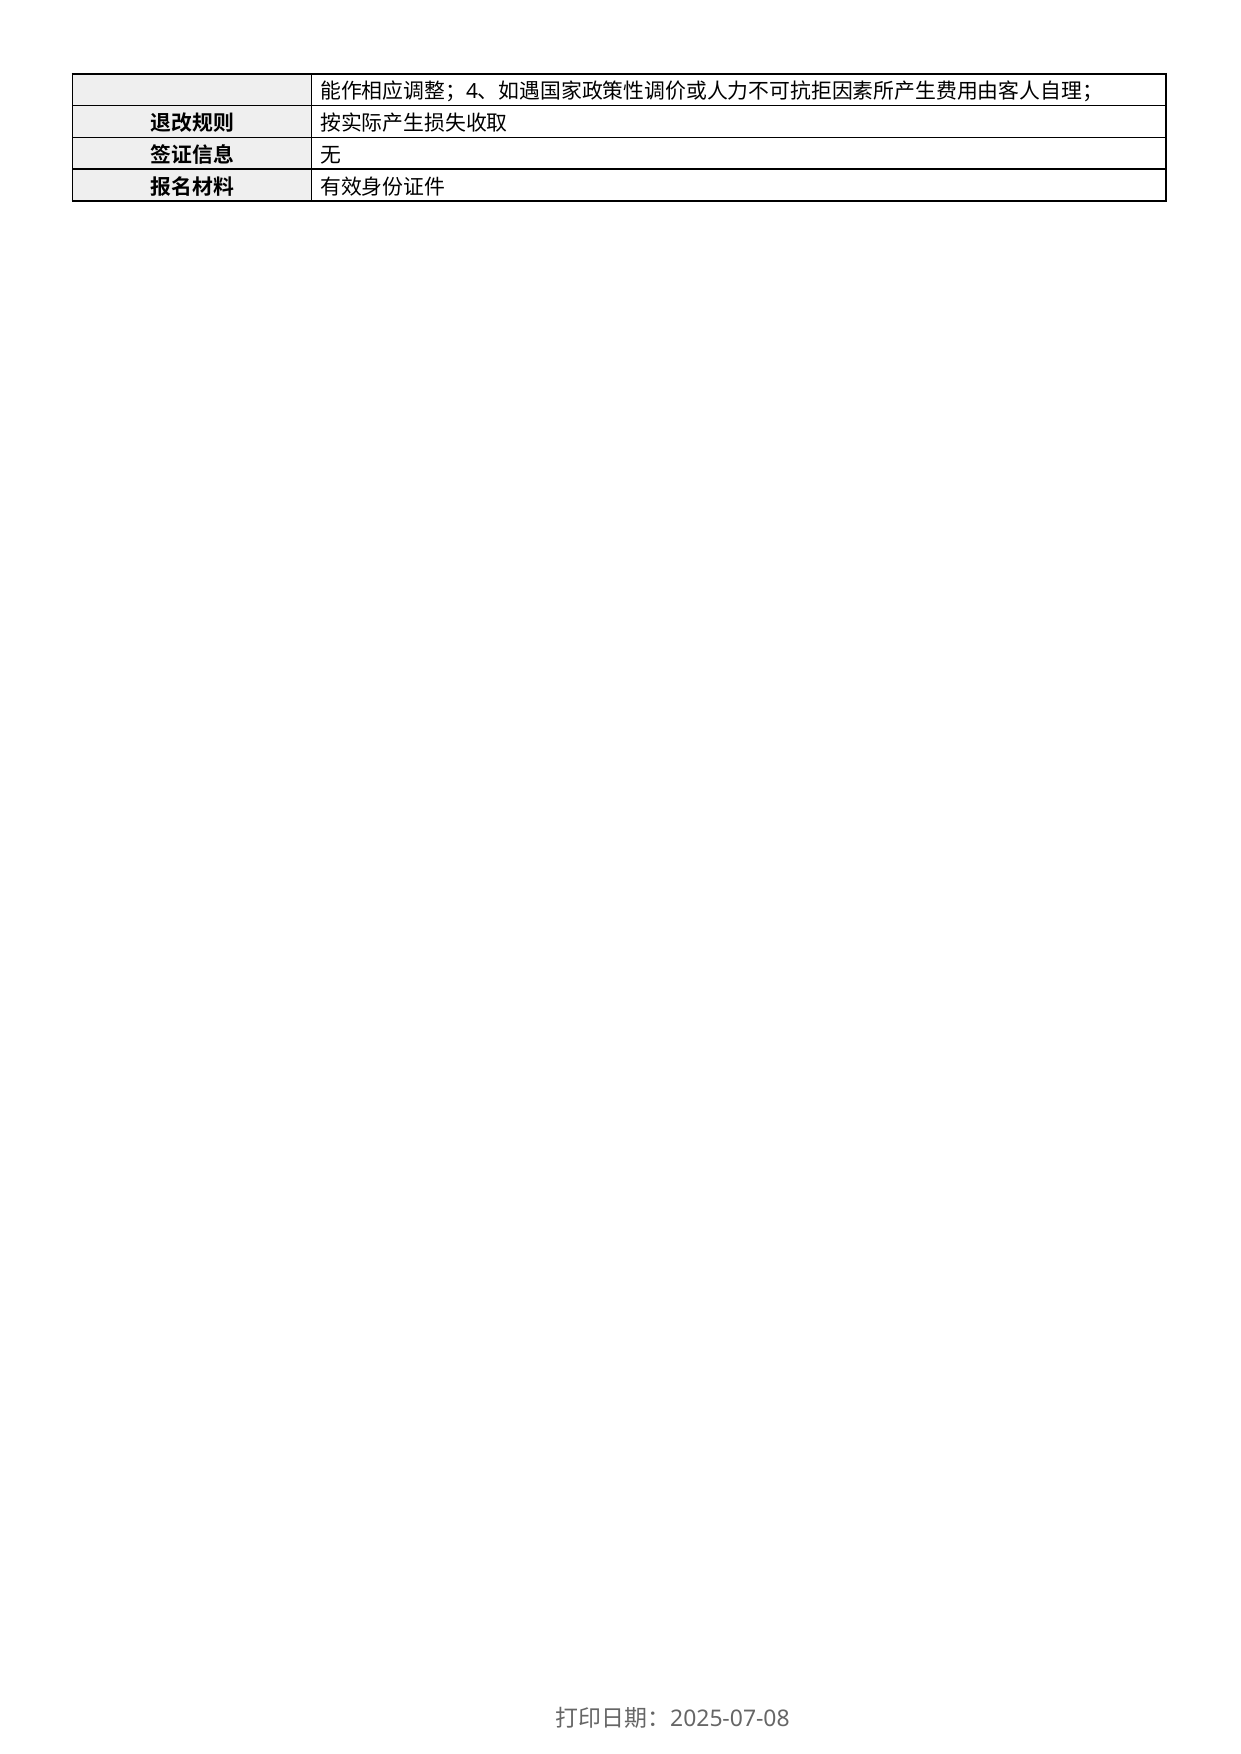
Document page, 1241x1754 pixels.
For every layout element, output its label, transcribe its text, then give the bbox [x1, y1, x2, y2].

table_cell 报名材料 [73, 170, 311, 200]
table_header 预订须知 [73, 75, 311, 105]
table_cell 退改规则 [73, 106, 311, 137]
table_cell 无 [312, 138, 1165, 168]
table_cell 签证信息 [73, 138, 311, 168]
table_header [312, 75, 1165, 105]
table_cell 按实际产生损失收取 [312, 106, 1165, 137]
table_cell 有效身份证件 [312, 170, 1165, 200]
